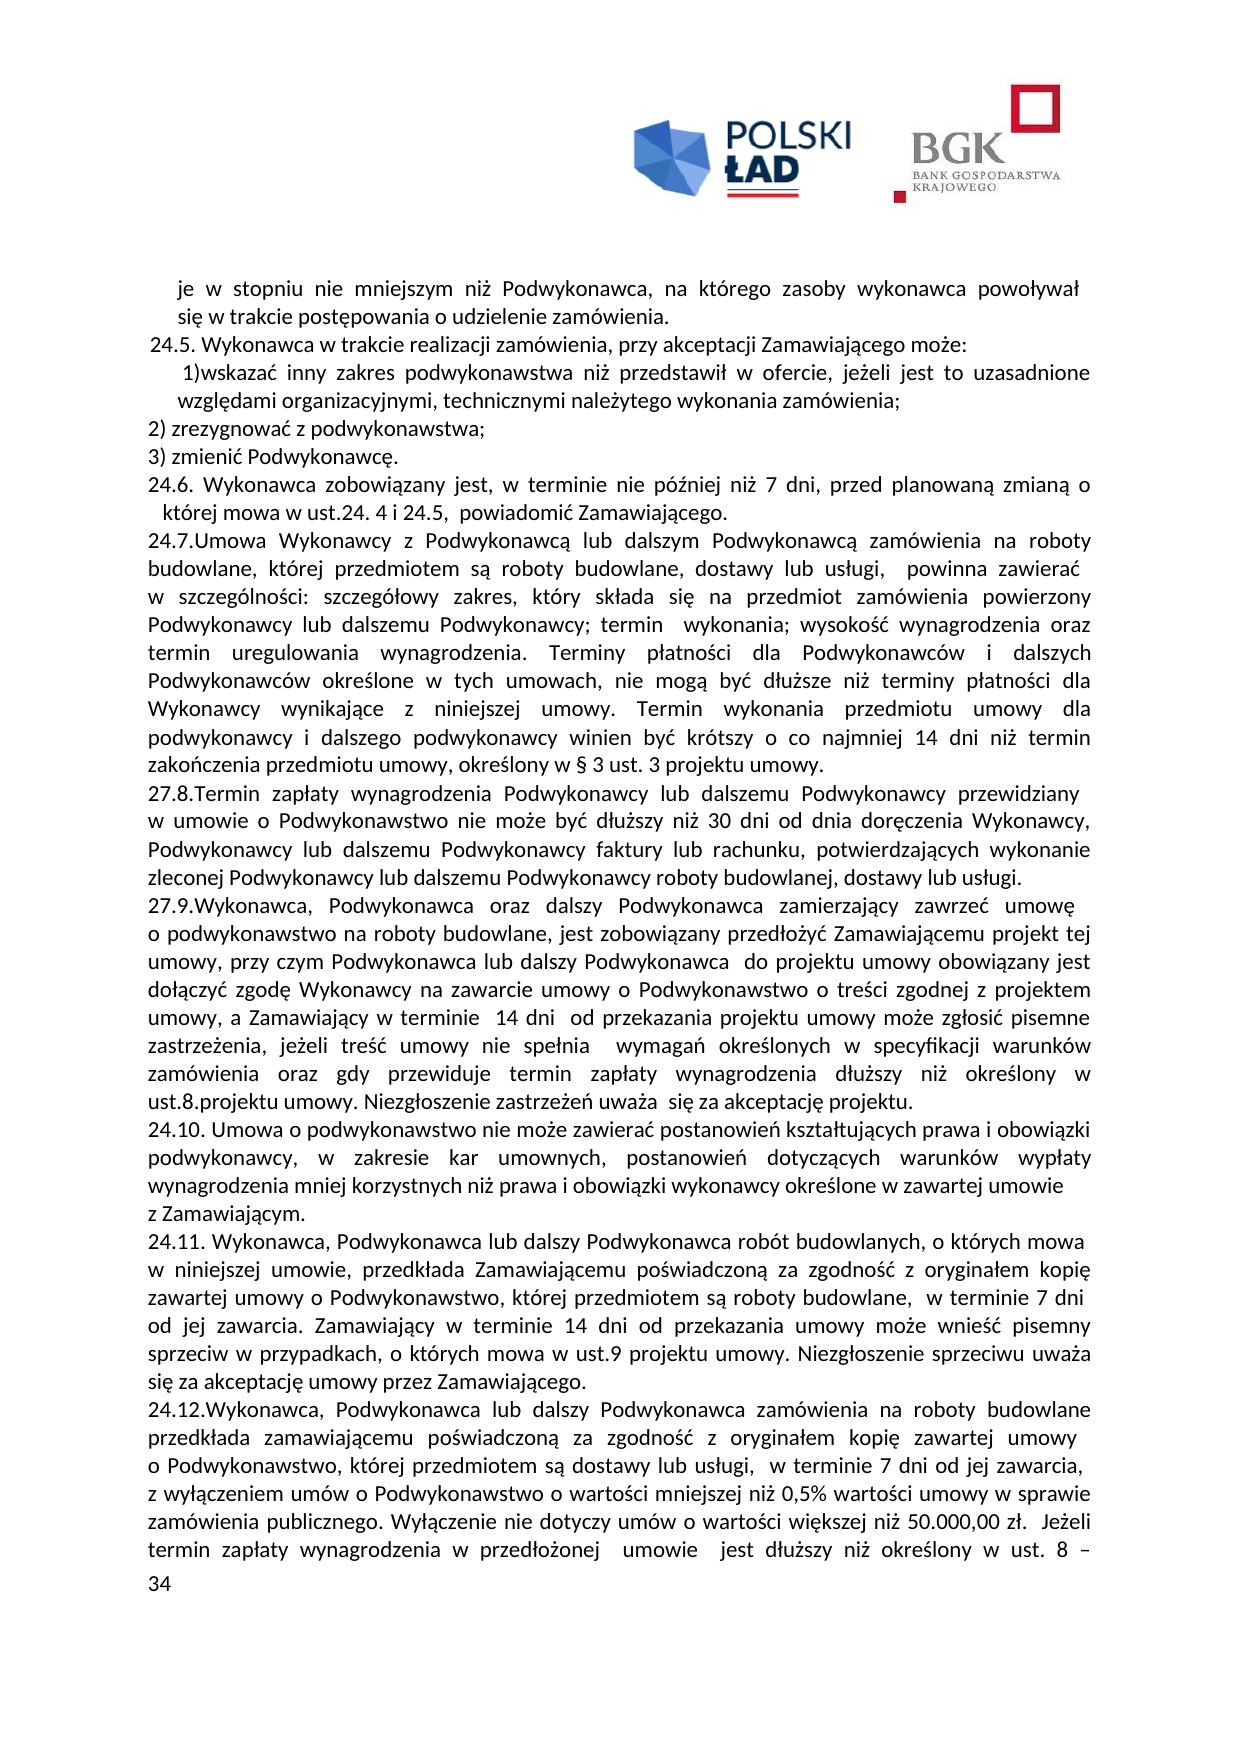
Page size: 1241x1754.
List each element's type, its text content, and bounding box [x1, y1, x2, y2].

text z Zamawiającym. [148, 1199, 1093, 1227]
text 24.11. Wykonawca, Podwykonawca lub dalszy Podwykonawca robót budowlanych, o których mowa w niniejszej umowie, przedkłada Zamawiającemu poświadczoną za zgodność z oryginałem kopię zawartej umowy o Podwykonawstwo, której przedmiotem są roboty budowlane, w terminie 7 dni od jej zawarcia. Zamawiający w terminie 14 dni od przekazania umowy może wnieść pisemny sprzeciw w przypadkach, o których mowa w ust.9 projektu umowy. Niezgłoszenie sprzeciwu uważa się za akceptację umowy przez Zamawiającego. [148, 1227, 1093, 1395]
text 2) zrezygnować z podwykonawstwa; [148, 414, 1093, 442]
picture [613, 65, 1093, 228]
text 3) zmienić Podwykonawcę. [148, 442, 1093, 470]
text 24.5. Wykonawca w trakcie realizacji zamówienia, przy akceptacji Zamawiającego może: [103, 330, 1093, 358]
text 24.7.Umowa Wykonawcy z Podwykonawcą lub dalszym Podwykonawcą zamówienia na roboty budowlane, której przedmiotem są roboty budowlane, dostawy lub usługi, powinna zawierać w szczególności: szczegółowy zakres, który składa się na przedmiot zamówienia powierzony Podwykonawcy lub dalszemu Podwykonawcy; termin wykonania; wysokość wynagrodzenia oraz termin uregulowania wynagrodzenia. Terminy płatności dla Podwykonawców i dalszych Podwykonawców określone w tych umowach, nie mogą być dłuższe niż terminy płatności dla Wykonawcy wynikające z niniejszej umowy. Termin wykonania przedmiotu umowy dla podwykonawcy i dalszego podwykonawcy winien być krótszy o co najmniej 14 dni niż termin zakończenia przedmiotu umowy, określony w § 3 ust. 3 projektu umowy. [148, 526, 1093, 779]
text 24.10. Umowa o podwykonawstwo nie może zawierać postanowień kształtujących prawa i obowiązki podwykonawcy, w zakresie kar umownych, postanowień dotyczących warunków wypłaty wynagrodzenia mniej korzystnych niż prawa i obowiązki wykonawcy określone w zawartej umowie [148, 1115, 1093, 1199]
text 24.6. Wykonawca zobowiązany jest, w terminie nie później niż 7 dni, przed planowaną zmianą o której mowa w ust.24. 4 i 24.5, powiadomić Zamawiającego. [148, 470, 1093, 526]
text 27.8.Termin zapłaty wynagrodzenia Podwykonawcy lub dalszemu Podwykonawcy przewidziany w umowie o Podwykonawstwo nie może być dłuższy niż 30 dni od dnia doręczenia Wykonawcy, Podwykonawcy lub dalszemu Podwykonawcy faktury lub rachunku, potwierdzających wykonanie zleconej Podwykonawcy lub dalszemu Podwykonawcy roboty budowlanej, dostawy lub usługi. [148, 779, 1093, 891]
text 1)wskazać inny zakres podwykonawstwa niż przedstawił w ofercie, jeżeli jest to uzasadnione względami organizacyjnymi, technicznymi należytego wykonania zamówienia; [103, 358, 1093, 414]
text 27.9.Wykonawca, Podwykonawca oraz dalszy Podwykonawca zamierzający zawrzeć umowę o podwykonawstwo na roboty budowlane, jest zobowiązany przedłożyć Zamawiającemu projekt tej umowy, przy czym Podwykonawca lub dalszy Podwykonawca do projektu umowy obowiązany jest dołączyć zgodę Wykonawcy na zawarcie umowy o Podwykonawstwo o treści zgodnej z projektem umowy, a Zamawiający w terminie 14 dni od przekazania projektu umowy może zgłosić pisemne zastrzeżenia, jeżeli treść umowy nie spełnia wymagań określonych w specyfikacji warunków zamówienia oraz gdy przewiduje termin zapłaty wynagrodzenia dłuższy niż określony w ust.8.projektu umowy. Niezgłoszenie zastrzeżeń uważa się za akceptację projektu. [148, 891, 1093, 1115]
